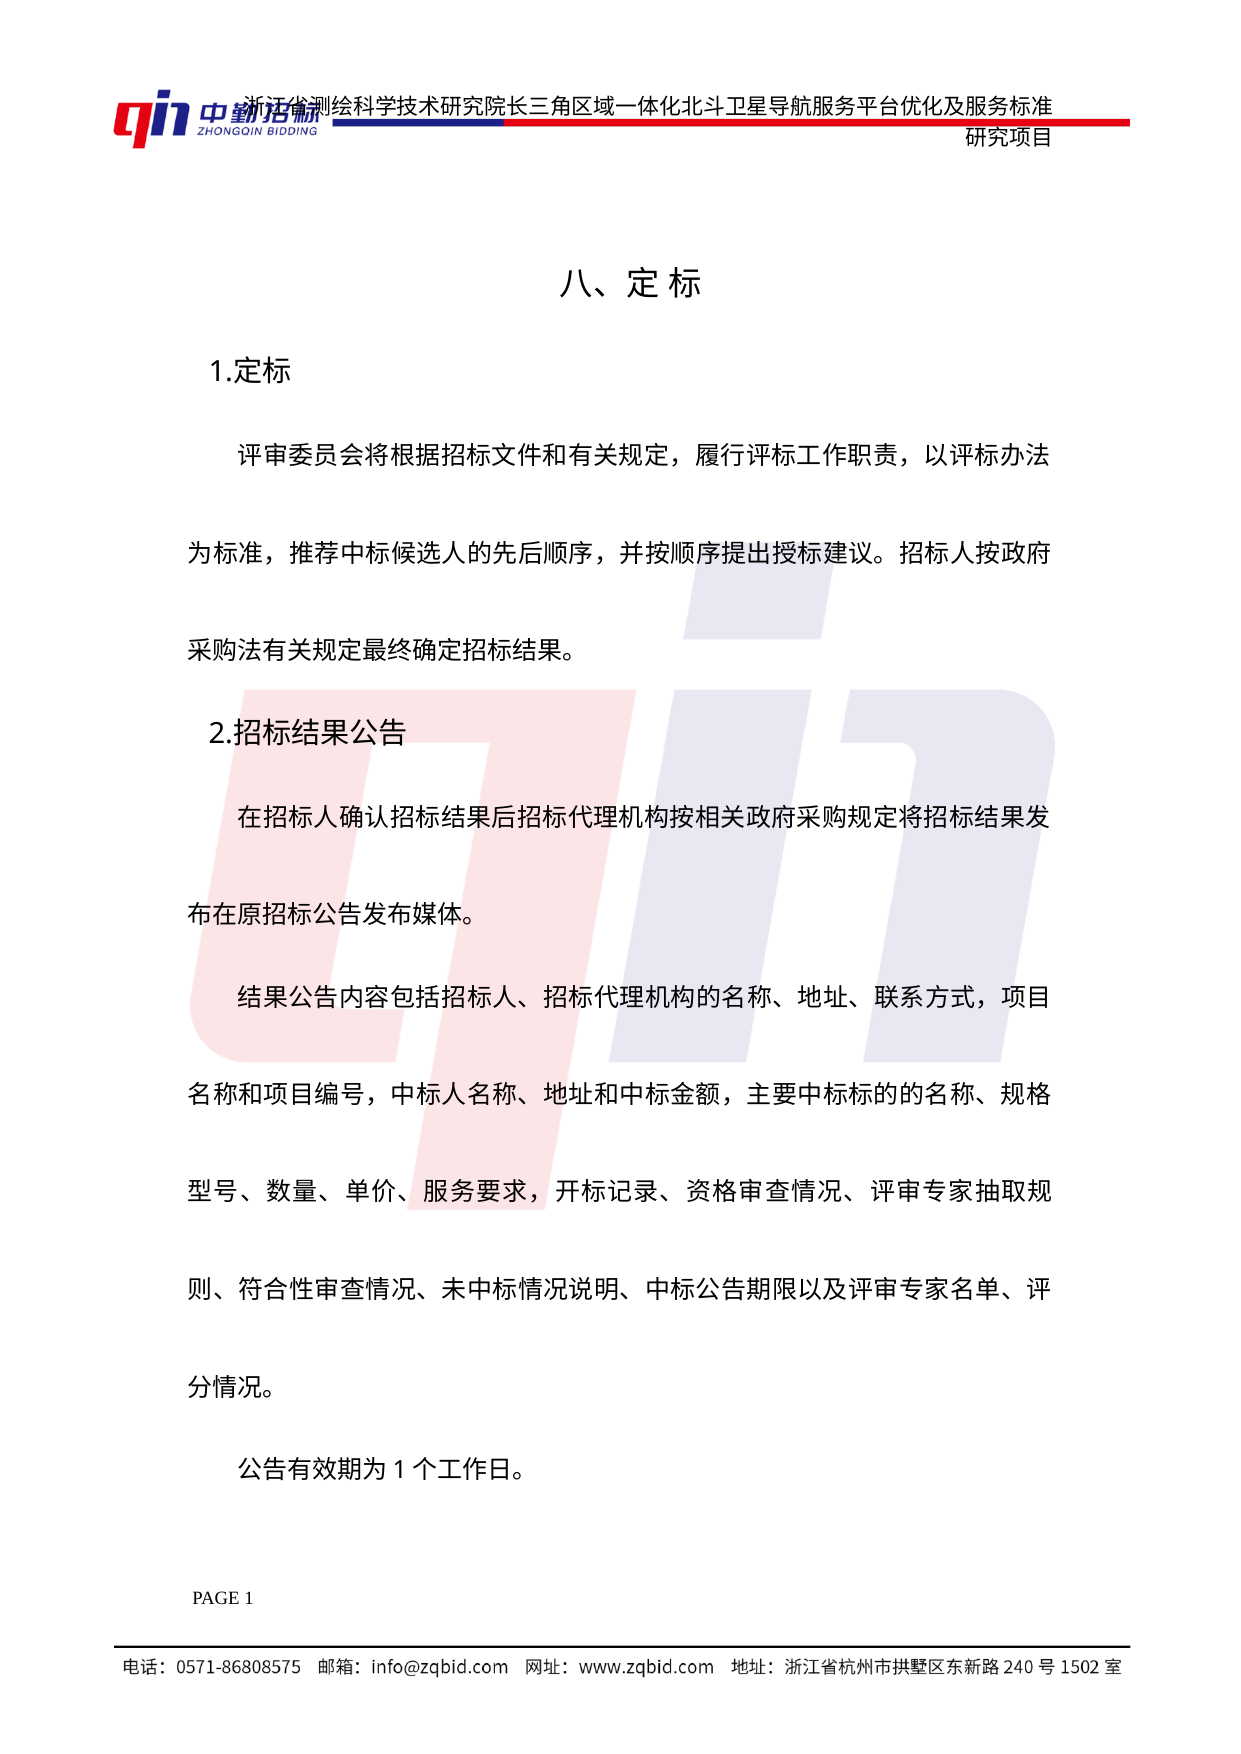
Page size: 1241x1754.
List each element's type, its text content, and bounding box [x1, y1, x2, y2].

text 评审委员会将根据招标文件和有关规定，履行评标工作职责，以评标办法为标准，推荐中标候选人的先后顺序，并按顺序提出授标建议。招标人按政府采购法有关规定最终确定招标结果。 [187, 422, 1053, 682]
picture [1, 0, 1241, 1753]
text 公告有效期为1个工作日。 [187, 1437, 1053, 1502]
text 定 标 [208, 250, 1053, 315]
text 在招标人确认招标结果后招标代理机构按相关政府采购规定将招标结果发布在原招标公告发布媒体。 [187, 784, 1053, 947]
text 定标 [187, 337, 1053, 402]
text 招标结果公告 [187, 699, 1053, 764]
text 结果公告内容包括招标人、招标代理机构的名称、地址、联系方式，项目名称和项目编号，中标人名称、地址和中标金额，主要中标标的的名称、规格型号、数量、单价、服务要求，开标记录、资格审查情况、评审专家抽取规则、符合性审查情况、未中标情况说明、中标公告期限以及评审专家名单、评分情况。 [187, 963, 1053, 1418]
